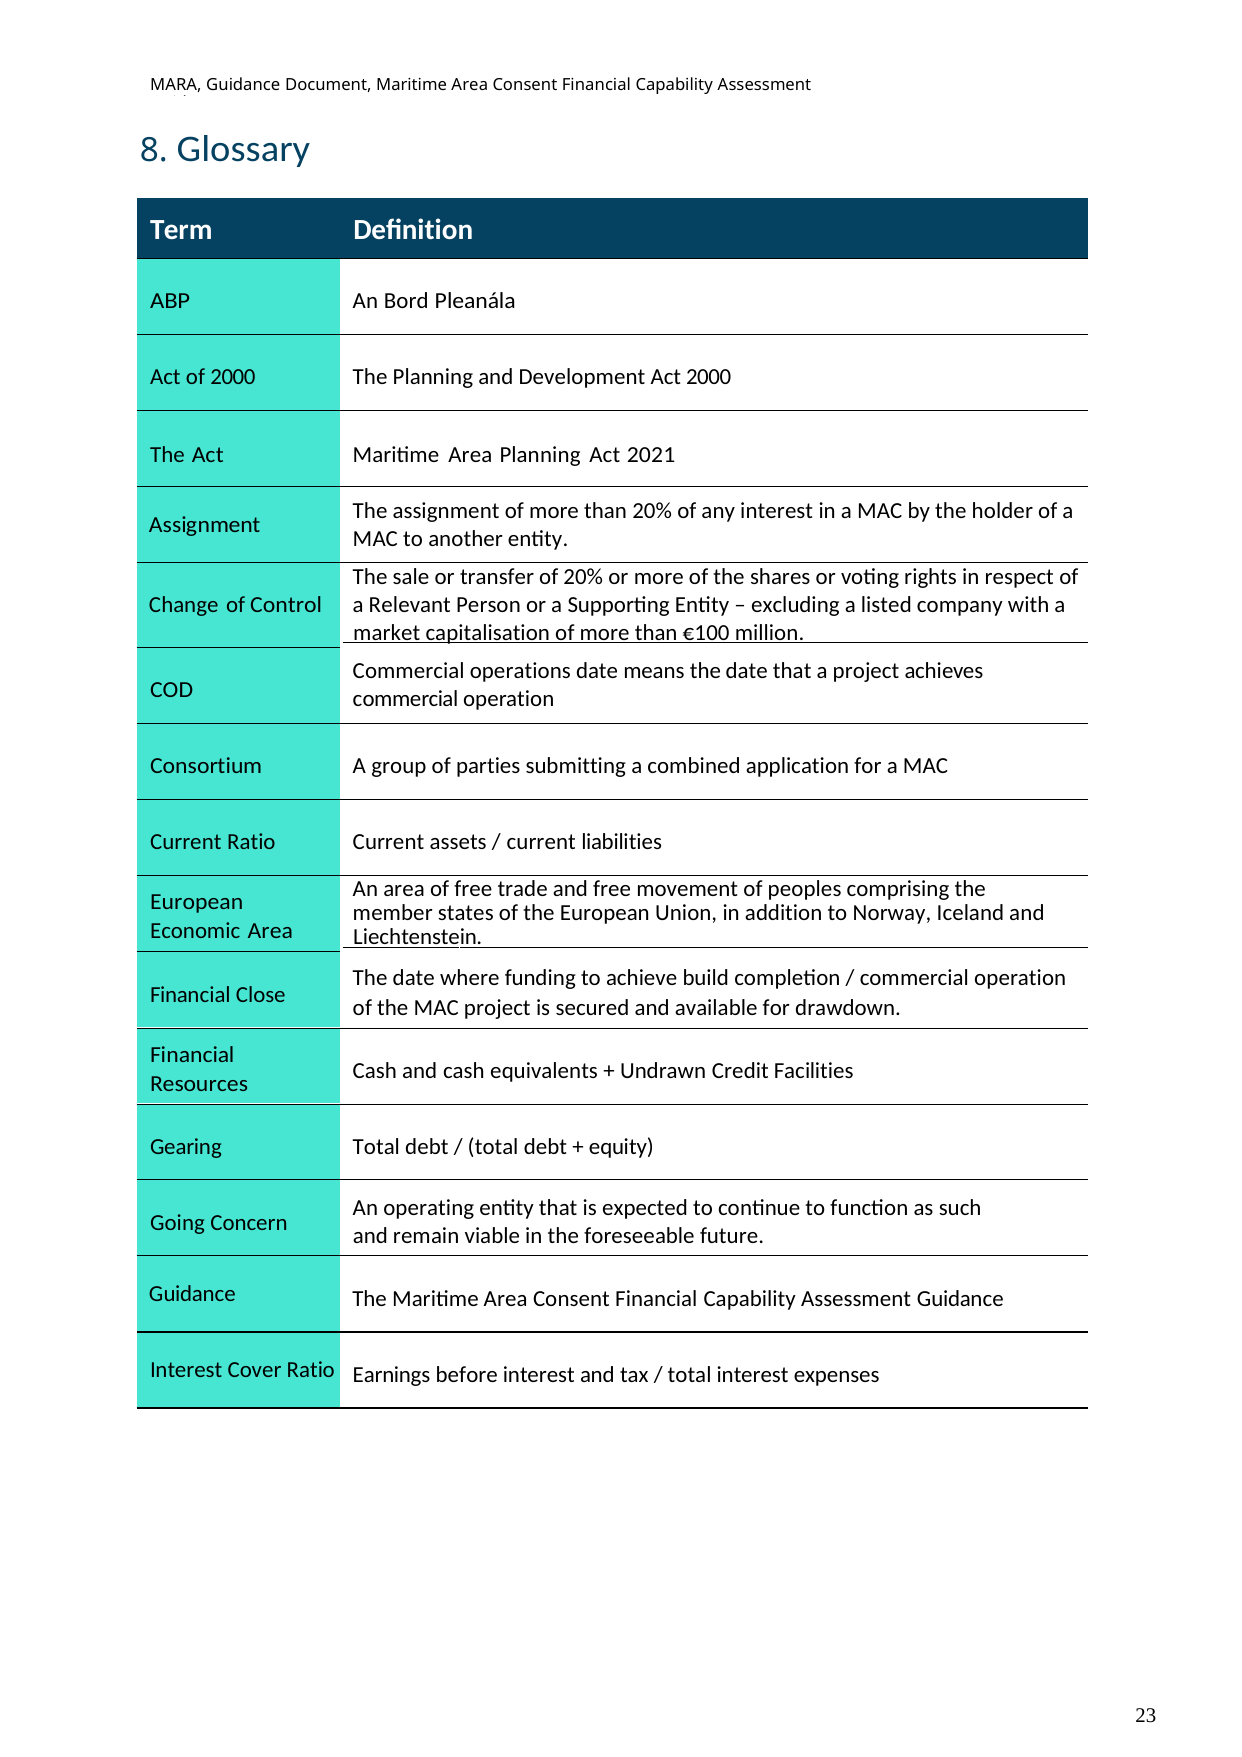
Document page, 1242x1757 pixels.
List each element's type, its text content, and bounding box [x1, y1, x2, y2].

table_cell European Economic Area [137, 876, 340, 951]
table_cell The Act [137, 411, 340, 486]
table_cell The sale or transfer of 20% or more of the shares or voting rights in respect of a Relevant Person or a Supporting Entity – excluding a listed company with a market capitalisation of more than €100 million. Commercial operations date means the date that a project achieves commercial operation [340, 563, 1088, 723]
table_cell An operating entity that is expected to continue to function as such and remain viable in the foreseeable future. [340, 1180, 1088, 1255]
table_cell Financial Resources [137, 1029, 340, 1103]
table_cell An area of free trade and free movement of peoples comprising the member states of the European Union, in addition to Norway, Iceland and Liechtenstein. The date where funding to achieve build completion / commercial operation of the MAC project is secured and available for drawdown. [340, 876, 1088, 1027]
table_cell Consortium [137, 724, 340, 799]
table_cell Assignment [137, 487, 340, 562]
table_cell Guidance [137, 1256, 340, 1331]
table_header Term Definition [137, 198, 1088, 258]
text 8. Glossary [139, 128, 1171, 172]
table_cell The Planning and Development Act 2000 [340, 335, 1088, 410]
table_cell Total debt / (total debt + equity) [340, 1105, 1088, 1179]
table_cell A group of parties submitting a combined application for a MAC [340, 724, 1088, 799]
table_cell The Maritime Area Consent Financial Capability Assessment Guidance [340, 1256, 1088, 1331]
table_cell An Bord Pleanála [340, 259, 1088, 334]
table_cell Current Ratio [137, 800, 340, 875]
table_cell COD [137, 648, 340, 723]
table_cell Gearing [137, 1105, 340, 1179]
table_cell Current assets / current liabilities [340, 800, 1088, 875]
table_cell Cash and cash equivalents + Undrawn Credit Facilities [340, 1029, 1088, 1103]
table_cell Change of Control [137, 563, 340, 647]
table_cell ABP [137, 259, 340, 334]
table_cell Financial Close [137, 952, 340, 1027]
table_cell Interest Cover Ratio [137, 1333, 340, 1407]
table_cell The assignment of more than 20% of any interest in a MAC by the holder of a MAC to another entity. [340, 487, 1088, 562]
table_cell Going Concern [137, 1180, 340, 1255]
table_cell Earnings before interest and tax / total interest expenses [340, 1333, 1088, 1407]
table_cell Maritime Area Planning Act 2021 [340, 411, 1088, 486]
table_cell Act of 2000 [137, 335, 340, 410]
